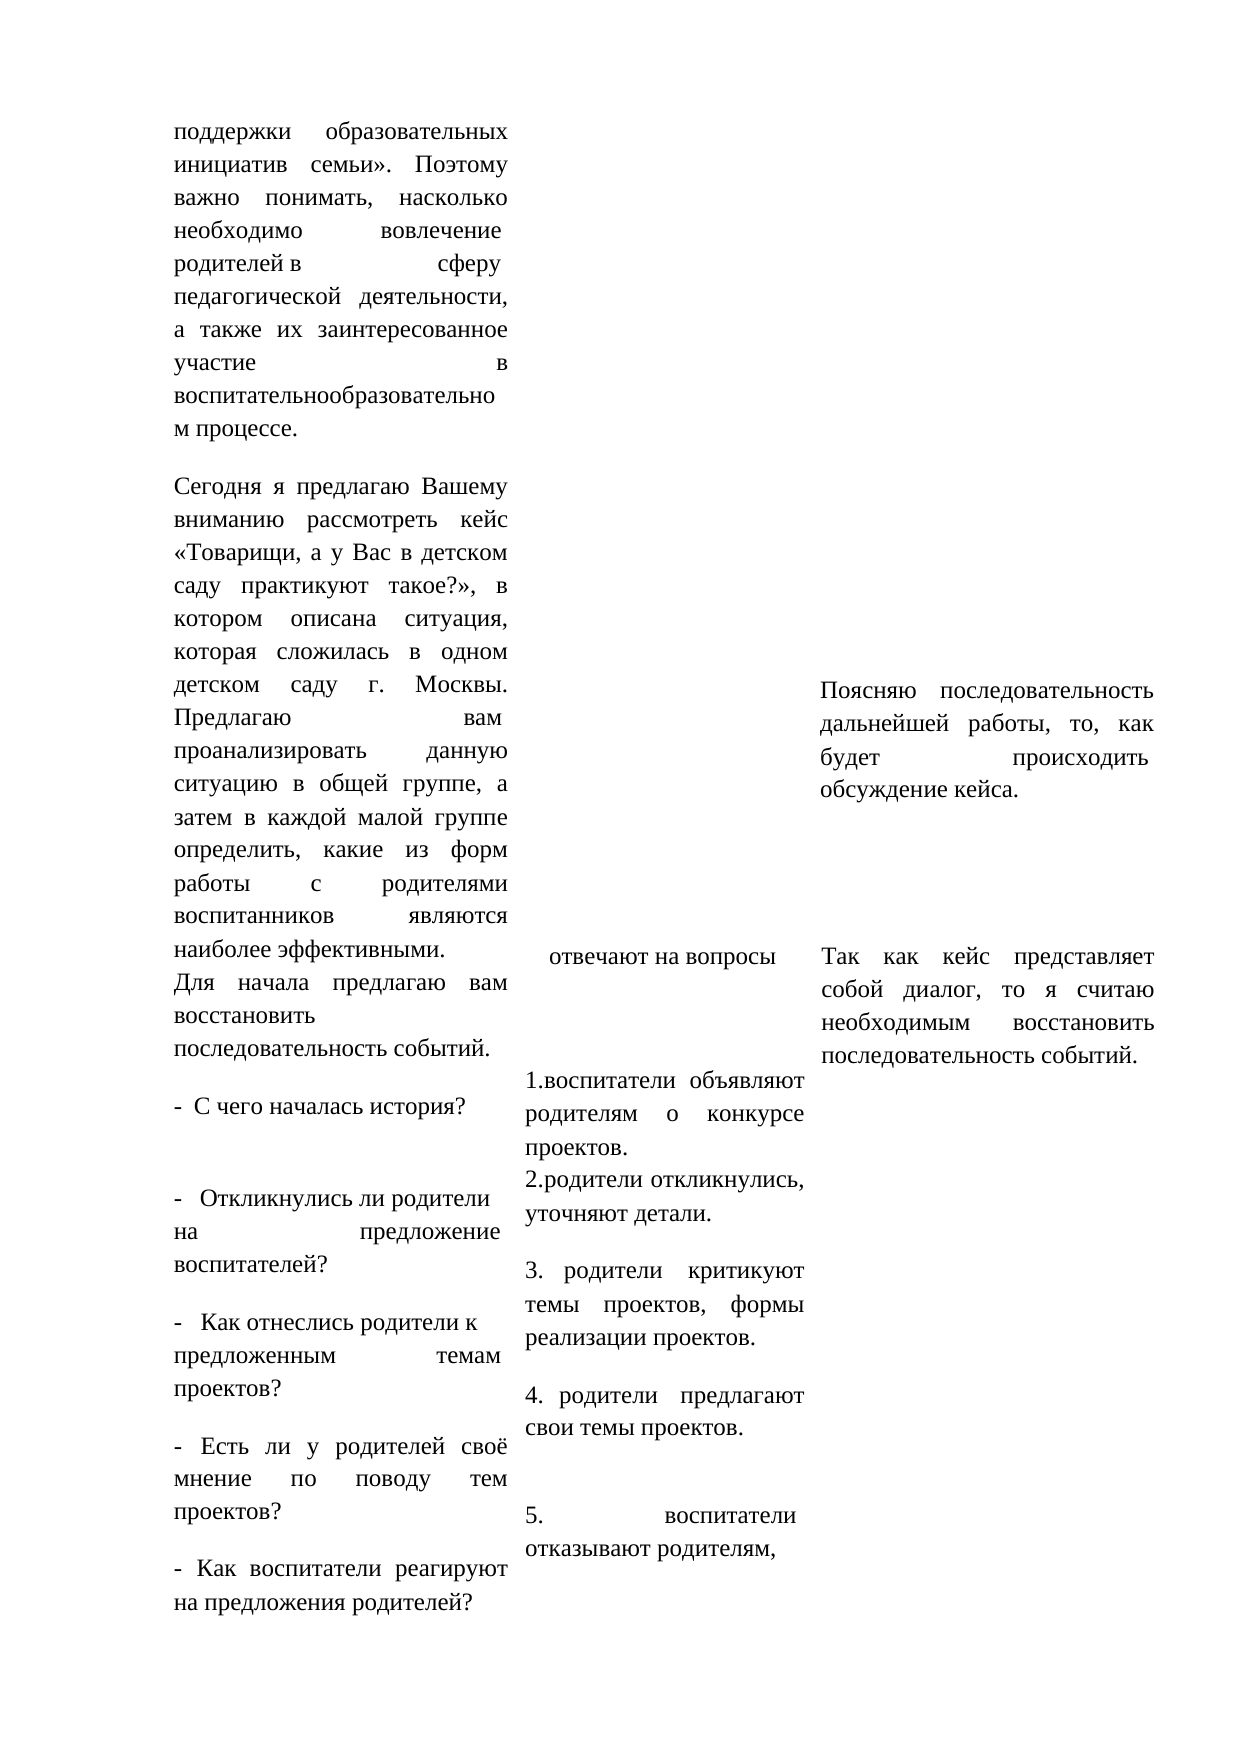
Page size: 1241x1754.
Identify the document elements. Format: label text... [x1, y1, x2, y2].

list С чего началась история? [173, 1094, 508, 1119]
text проектов? [173, 1370, 508, 1403]
list Есть ли у родителей своё мнение по поводу тем проектов? [173, 1428, 508, 1526]
text Поясняю последовательность дальнейшей работы, то, как будет происходить [820, 672, 1154, 772]
text предложенным темам [173, 1337, 508, 1370]
text Так как кейс представляет собой диалог, то я считаю необходимым восстановить последовательность событий. [821, 938, 1154, 1070]
text поддержки образовательных инициатив семьи». Поэтому важно понимать, насколько необходимо вовлечение [173, 113, 508, 245]
list родители критикуют темы проектов, формы реализации проектов. [525, 1253, 804, 1352]
text родителей в сферу [173, 245, 508, 278]
text Для начала предлагаю вам восстановить [173, 964, 508, 1030]
text отвечают на вопросы [549, 944, 776, 969]
text обсуждение кейса. [820, 772, 1154, 804]
list воспитатели объявляют родителям о конкурсе проектов. [525, 1062, 804, 1162]
text на предложение [173, 1213, 508, 1246]
list родители предлагают свои темы проектов. [525, 1377, 804, 1441]
list родители откликнулись, уточняют детали. [525, 1162, 804, 1228]
text воспитателей? [173, 1246, 508, 1279]
list воспитатели отказывают родителям, [525, 1497, 804, 1564]
list Откликнулись ли родители [173, 1180, 508, 1213]
text проанализировать данную ситуацию в общей группе, а затем в каждой малой группе определить, какие из форм работы с родителями воспитанников являются наиболее эффективными. [173, 732, 508, 964]
text последовательность событий. [173, 1030, 508, 1063]
list Как воспитатели реагируют на предложения родителей? [173, 1550, 508, 1617]
text Сегодня я предлагаю Вашему вниманию рассмотреть кейс «Товарищи, а у Вас в детском саду практикуют такое?», в котором описана ситуация, которая сложилась в одном детском саду г. Москвы. Предлагаю вам [173, 468, 508, 732]
text педагогической деятельности, а также их заинтересованное участие в воспитательнообразовательном процессе. [173, 278, 508, 443]
list Как отнеслись родители к [173, 1304, 508, 1337]
